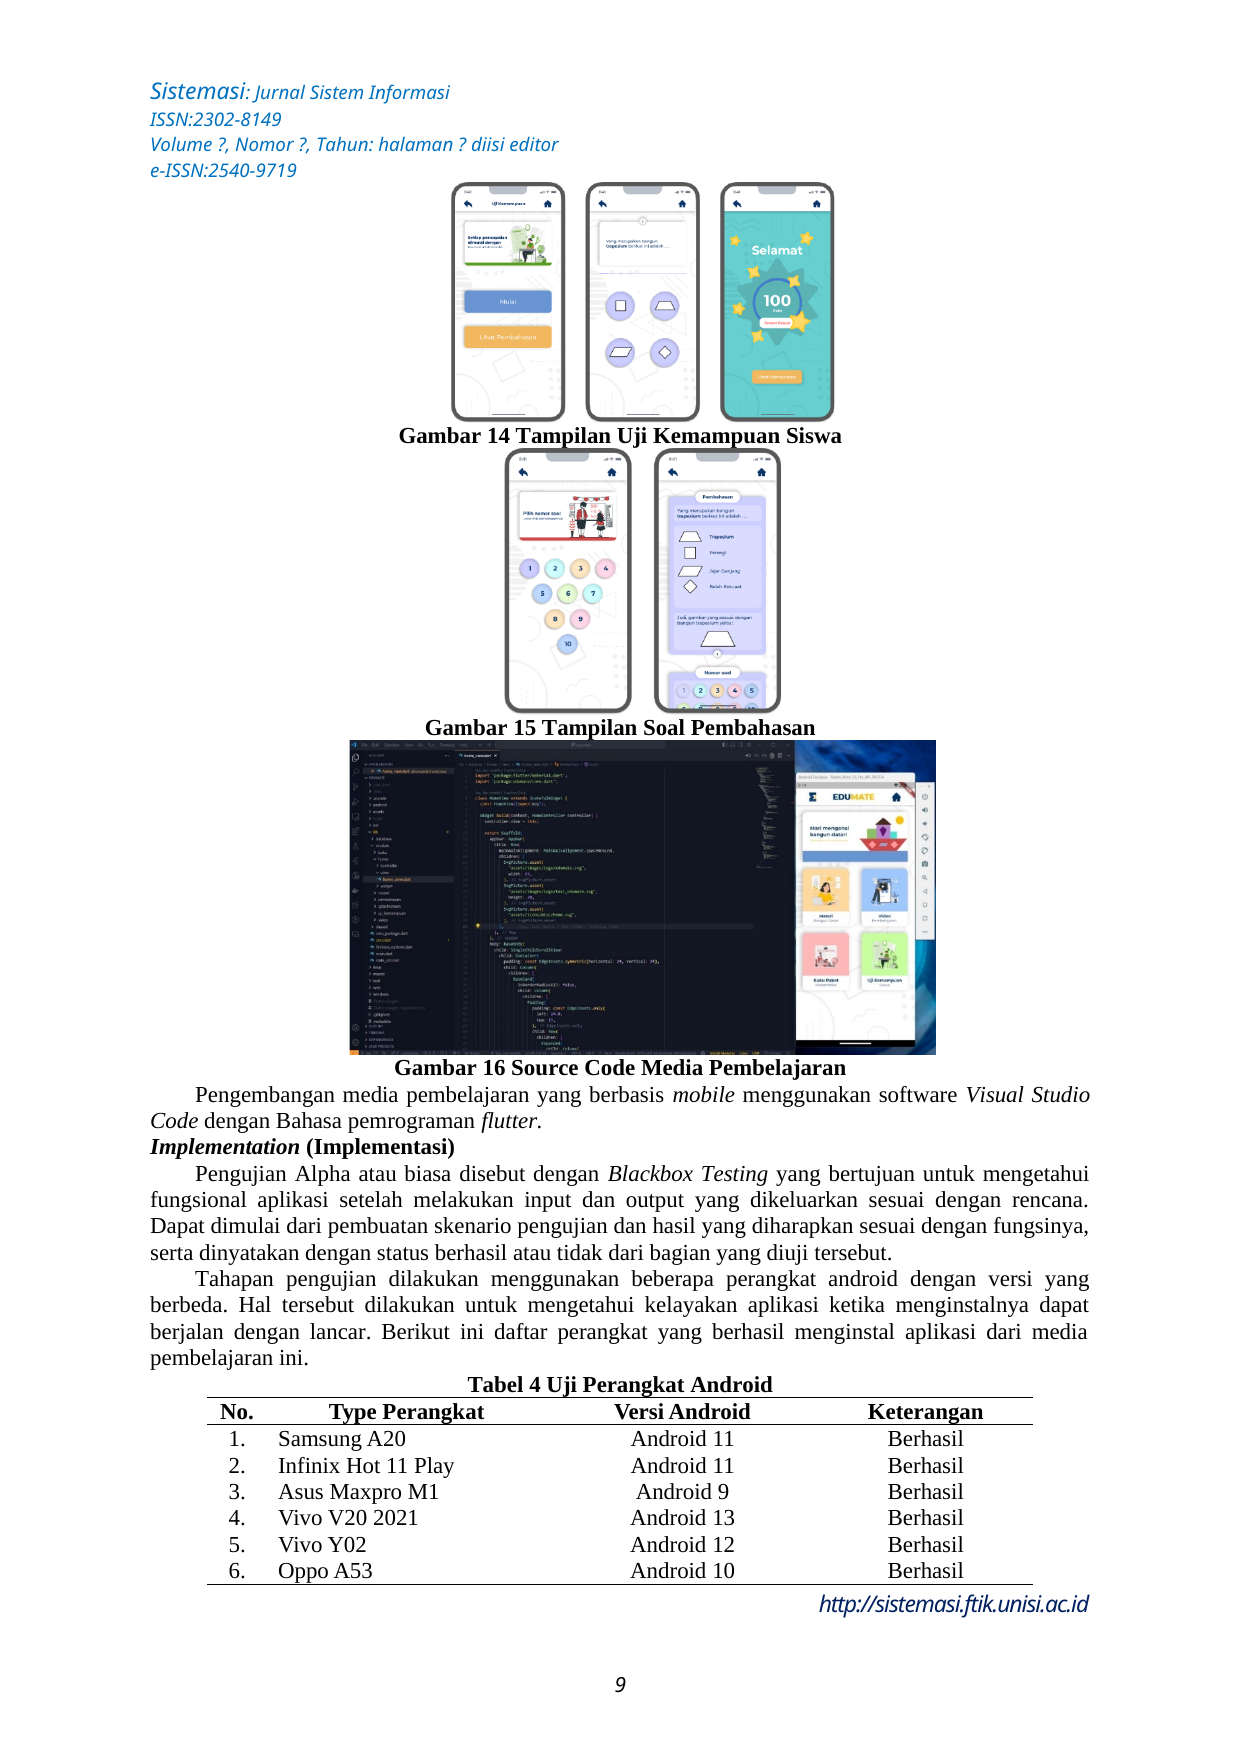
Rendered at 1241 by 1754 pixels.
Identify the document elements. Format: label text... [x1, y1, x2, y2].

table_cell Android 9 [546, 1478, 818, 1504]
table_cell Berhasil [818, 1505, 1033, 1531]
table_cell Asus Maxpro M1 [267, 1478, 546, 1504]
text Gambar 16 Source Code Media Pembelajaran [150, 1054, 1090, 1081]
table_cell 6. [207, 1557, 267, 1583]
picture [450, 182, 835, 423]
table_cell Berhasil [818, 1425, 1033, 1452]
table_cell Infinix Hot 11 Play [267, 1452, 546, 1478]
table_cell 1. [207, 1425, 267, 1452]
table_cell Android 11 [546, 1452, 818, 1478]
picture [349, 740, 936, 1055]
table_cell Android 12 [546, 1531, 818, 1557]
table_cell Vivo Y02 [267, 1531, 546, 1557]
table_cell Berhasil [818, 1531, 1033, 1557]
table_header Type Perangkat [267, 1398, 546, 1424]
table_cell 5. [207, 1531, 267, 1557]
text Tabel 4 Uji Perangkat Android [150, 1371, 1090, 1397]
text Gambar 14 Tampilan Uji Kemampuan Siswa [150, 422, 1090, 449]
table_cell 2. [207, 1452, 267, 1478]
table_cell Berhasil [818, 1557, 1033, 1583]
table_header No. [207, 1398, 267, 1424]
table_cell Android 13 [546, 1505, 818, 1531]
text Tahapan pengujian dilakukan menggunakan beberapa perangkat android dengan versi yang berbeda. Hal tersebut dilakukan untuk mengetahui kelayakan aplikasi ketika menginstalnya dapat berjalan dengan lancar. Berikut ini daftar perangkat yang berhasil menginstal aplikasi dari media pembelajaran ini. [150, 1265, 1090, 1371]
table_cell Berhasil [818, 1452, 1033, 1478]
table_cell Samsung A20 [267, 1425, 546, 1452]
text Pengembangan media pembelajaran yang berbasis mobile menggunakan software Visual Studio Code dengan Bahasa pemrograman flutter. [150, 1081, 1090, 1133]
table_cell 4. [207, 1505, 267, 1531]
table_cell Android 11 [546, 1425, 818, 1452]
table_header Versi Android [546, 1398, 818, 1424]
table_cell Oppo A53 [267, 1557, 546, 1583]
table_header Keterangan [818, 1398, 1033, 1424]
table_cell 3. [207, 1478, 267, 1504]
table_cell Vivo V20 2021 [267, 1505, 546, 1531]
text Pengujian Alpha atau biasa disebut dengan Blackbox Testing yang bertujuan untuk mengetahui fungsional aplikasi setelah melakukan input dan output yang dikeluarkan sesuai dengan rencana. Dapat dimulai dari pembuatan skenario pengujian dan hasil yang diharapkan sesuai dengan fungsinya, serta dinyatakan dengan status berhasil atau tidak dari bagian yang diuji tersebut. [150, 1160, 1090, 1265]
table_cell Android 10 [546, 1557, 818, 1583]
table_cell Berhasil [818, 1478, 1033, 1504]
text Implementation (Implementasi) [150, 1133, 1090, 1160]
picture [503, 448, 782, 715]
text Gambar 15 Tampilan Soal Pembahasan [150, 714, 1090, 741]
